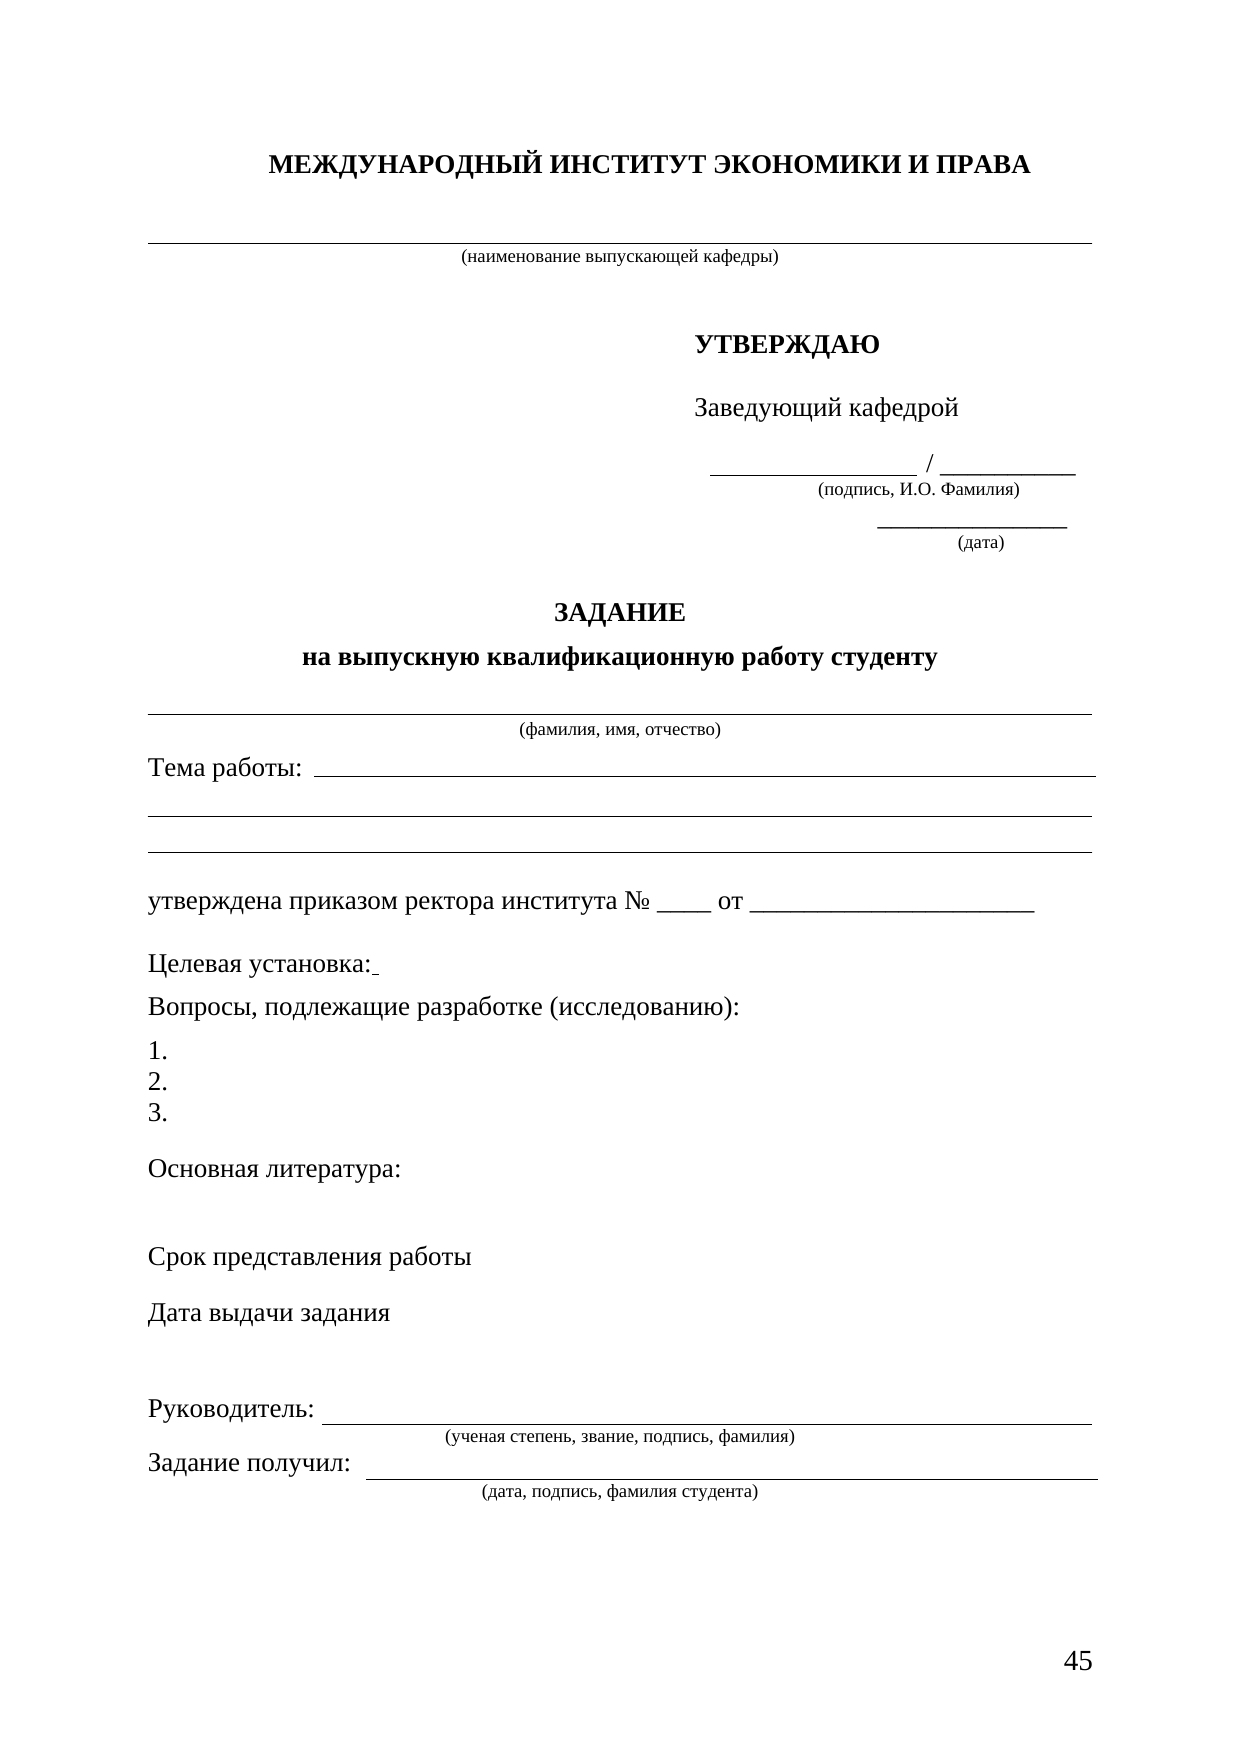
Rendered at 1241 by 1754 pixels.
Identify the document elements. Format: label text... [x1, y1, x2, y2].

title (подпись, И.О. Фамилия) [148, 478, 1092, 499]
text Целевая установка: [148, 947, 1092, 978]
text Задание получил: [148, 1447, 1092, 1478]
title УТВЕРЖДАЮ [694, 328, 1092, 359]
title Заведующий кафедрой [694, 391, 1092, 422]
title ЗАДАНИЕ [148, 596, 1092, 627]
title (наименование выпускающей кафедры) [148, 244, 1092, 266]
title (фамилия, имя, отчество) [148, 715, 1092, 739]
title / __________ [148, 447, 1092, 478]
text Вопросы, подлежащие разработке (исследованию): [148, 990, 1092, 1022]
text (дата, подпись, фамилия студента) [148, 1480, 1092, 1501]
text Основная литература: [148, 1152, 1092, 1184]
title ______________ [148, 499, 1092, 531]
title Тема работы: [148, 752, 1092, 783]
subtitle МЕЖДУНАРОДНЫЙ ИНСТИТУТ ЭКОНОМИКИ И ПРАВА [148, 148, 1092, 179]
title на выпускную квалификационную работу студенту [148, 639, 1092, 671]
text Дата выдачи задания [148, 1296, 1092, 1327]
text Руководитель: [148, 1392, 1092, 1423]
text Срок представления работы [148, 1240, 1092, 1271]
title (дата) [664, 531, 1092, 552]
title утверждена приказом ректора института № ____ от _____________________ [148, 884, 1092, 916]
text (ученая степень, звание, подпись, фамилия) [148, 1425, 1092, 1447]
